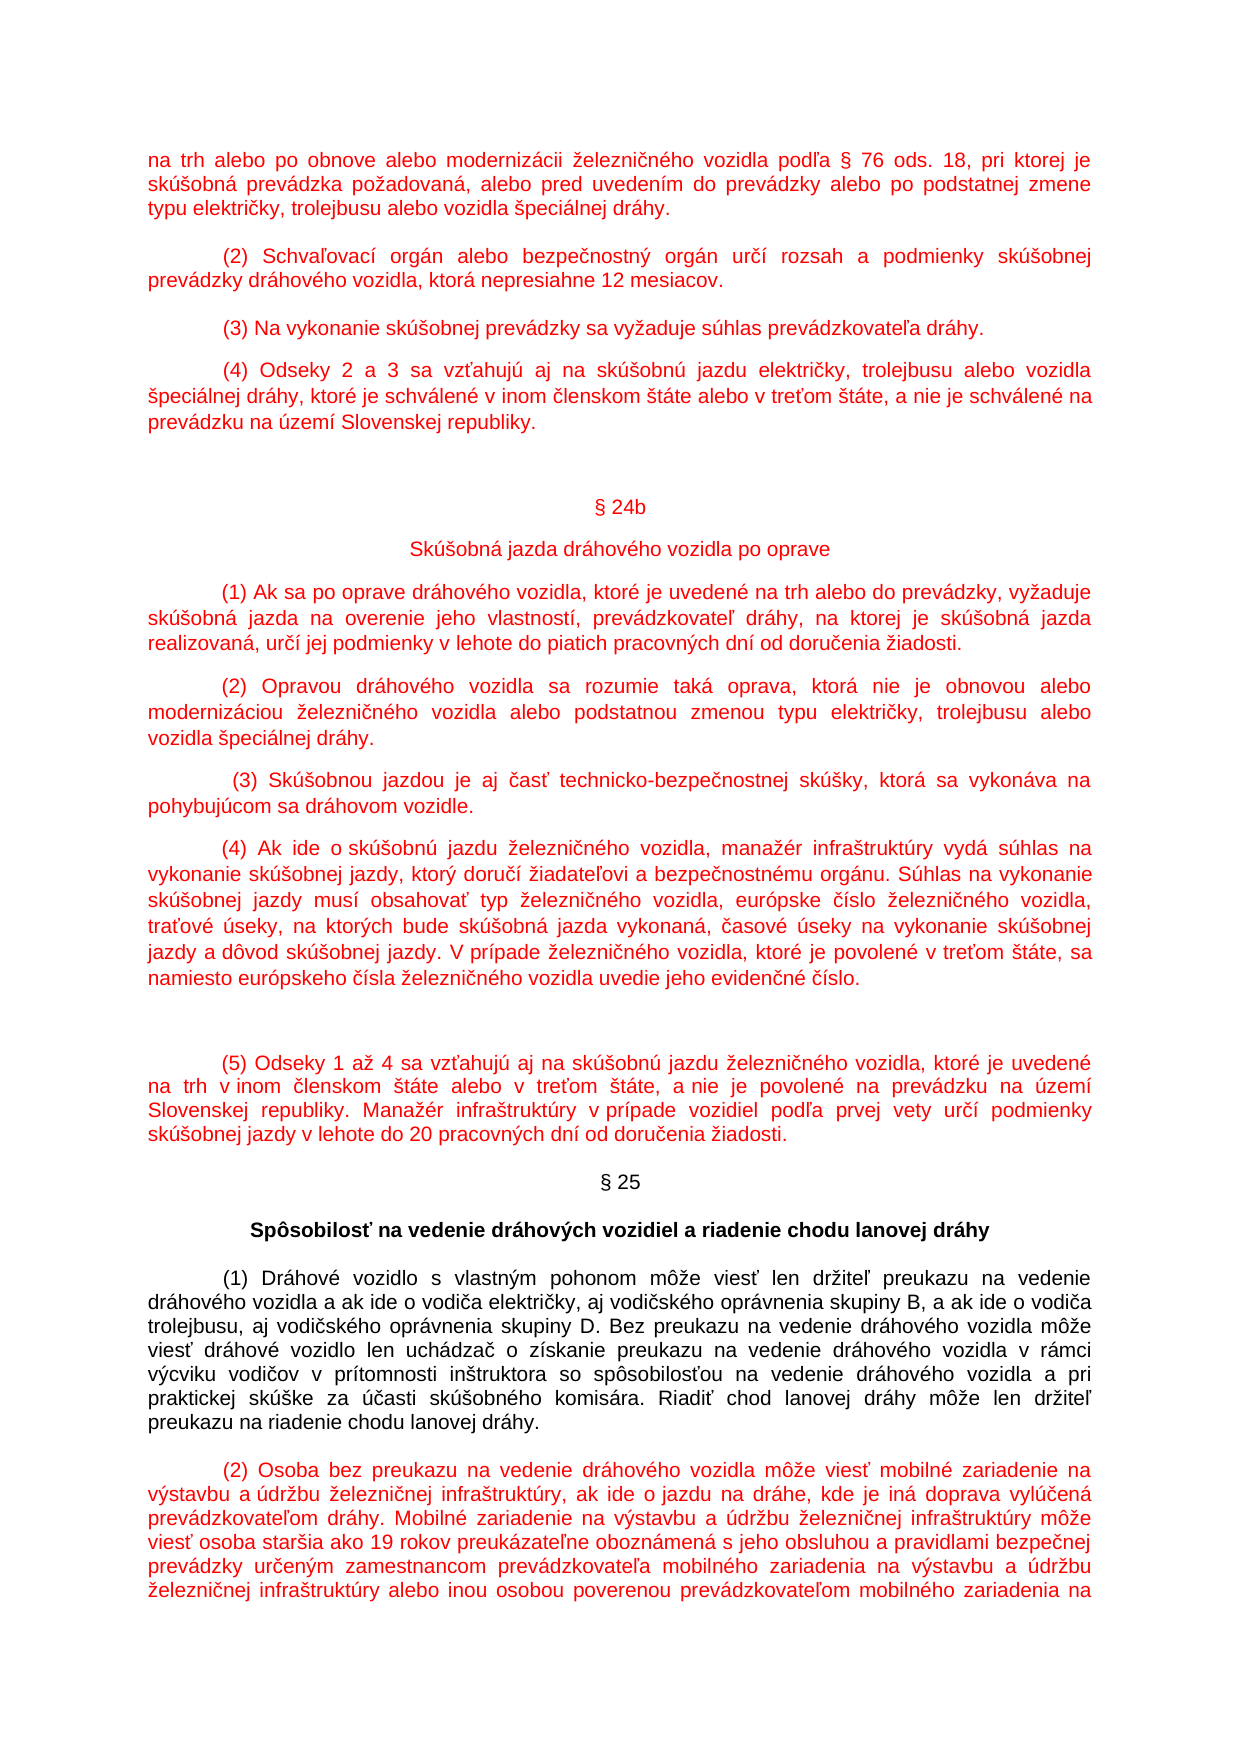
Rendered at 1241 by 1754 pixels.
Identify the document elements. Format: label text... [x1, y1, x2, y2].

text (2) Opravou dráhového vozidla sa rozumie taká oprava, ktorá nie je obnovou alebo modernizáciou železničného vozidla alebo podstatnou zmenou typu električky, trolejbusu alebo vozidla špeciálnej dráhy. [148, 674, 1092, 749]
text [148, 1458, 1092, 1601]
text (1) Ak sa po oprave dráhového vozidla, ktoré je uvedené na trh alebo do prevádzky, vyžaduje skúšobná jazda na overenie jeho vlastností, prevádzkovateľ dráhy, na ktorej je skúšobná jazda realizovaná, určí jej podmienky v lehote do piatich pracovných dní od doručenia žiadosti. [148, 579, 1092, 655]
text Skúšobná jazda dráhového vozidla po oprave [148, 537, 1092, 561]
text (3) Na vykonanie skúšobnej prevádzky sa vyžaduje súhlas prevádzkovateľa dráhy. [148, 315, 1092, 339]
text (3) Skúšobnou jazdou je aj časť technicko-bezpečnostnej skúšky, ktorá sa vykonáva na pohybujúcom sa dráhovom vozidle. [148, 768, 1092, 818]
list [148, 148, 1092, 219]
list (2) Schvaľovací orgán alebo bezpečnostný orgán určí rozsah a podmienky skúšobnej prevádzky dráhového vozidla, ktorá nepresiahne 12 mesiacov. [148, 243, 1092, 291]
text Spôsobilosť na vedenie dráhových vozidiel a riadenie chodu lanovej dráhy [148, 1218, 1092, 1242]
text (5) Odseky 1 až 4 sa vzťahujú aj na skúšobnú jazdu železničného vozidla, ktoré je uvedené na trh v inom členskom štáte alebo v treťom štáte, a nie je povolené na prevádzku na území Slovenskej republiky. Manažér infraštruktúry v prípade vozidiel podľa prvej vety určí podmienky skúšobnej jazdy v lehote do 20 pracovných dní od doručenia žiadosti. [148, 1050, 1092, 1146]
text § 25 [148, 1170, 1092, 1194]
text (4) Ak ide o skúšobnú jazdu železničného vozidla, manažér infraštruktúry vydá súhlas na vykonanie skúšobnej jazdy, ktorý doručí žiadateľovi a bezpečnostnému orgánu. Súhlas na vykonanie skúšobnej jazdy musí obsahovať typ železničného vozidla, európske číslo železničného vozidla, traťové úseky, na ktorých bude skúšobná jazda vykonaná, časové úseky na vykonanie skúšobnej jazdy a dôvod skúšobnej jazdy. V prípade železničného vozidla, ktoré je povolené v treťom štáte, sa namiesto európskeho čísla železničného vozidla uvedie jeho evidenčné číslo. [148, 836, 1092, 989]
text § 24b [148, 494, 1092, 518]
text (4) Odseky 2 a 3 sa vzťahujú aj na skúšobnú jazdu električky, trolejbusu alebo vozidla špeciálnej dráhy, ktoré je schválené v inom členskom štáte alebo v treťom štáte, a nie je schválené na prevádzku na území Slovenskej republiky. [148, 358, 1092, 433]
text (1) Dráhové vozidlo s vlastným pohonom môže viesť len držiteľ preukazu na vedenie dráhového vozidla a ak ide o vodiča električky, aj vodičského oprávnenia skupiny B, a ak ide o vodiča trolejbusu, aj vodičského oprávnenia skupiny D. Bez preukazu na vedenie dráhového vozidla môže viesť dráhové vozidlo len uchádzač o získanie preukazu na vedenie dráhového vozidla v rámci výcviku vodičov v prítomnosti inštruktora so spôsobilosťou na vedenie dráhového vozidla a pri praktickej skúške za účasti skúšobného komisára. Riadiť chod lanovej dráhy môže len držiteľ preukazu na riadenie chodu lanovej dráhy. [148, 1266, 1092, 1434]
